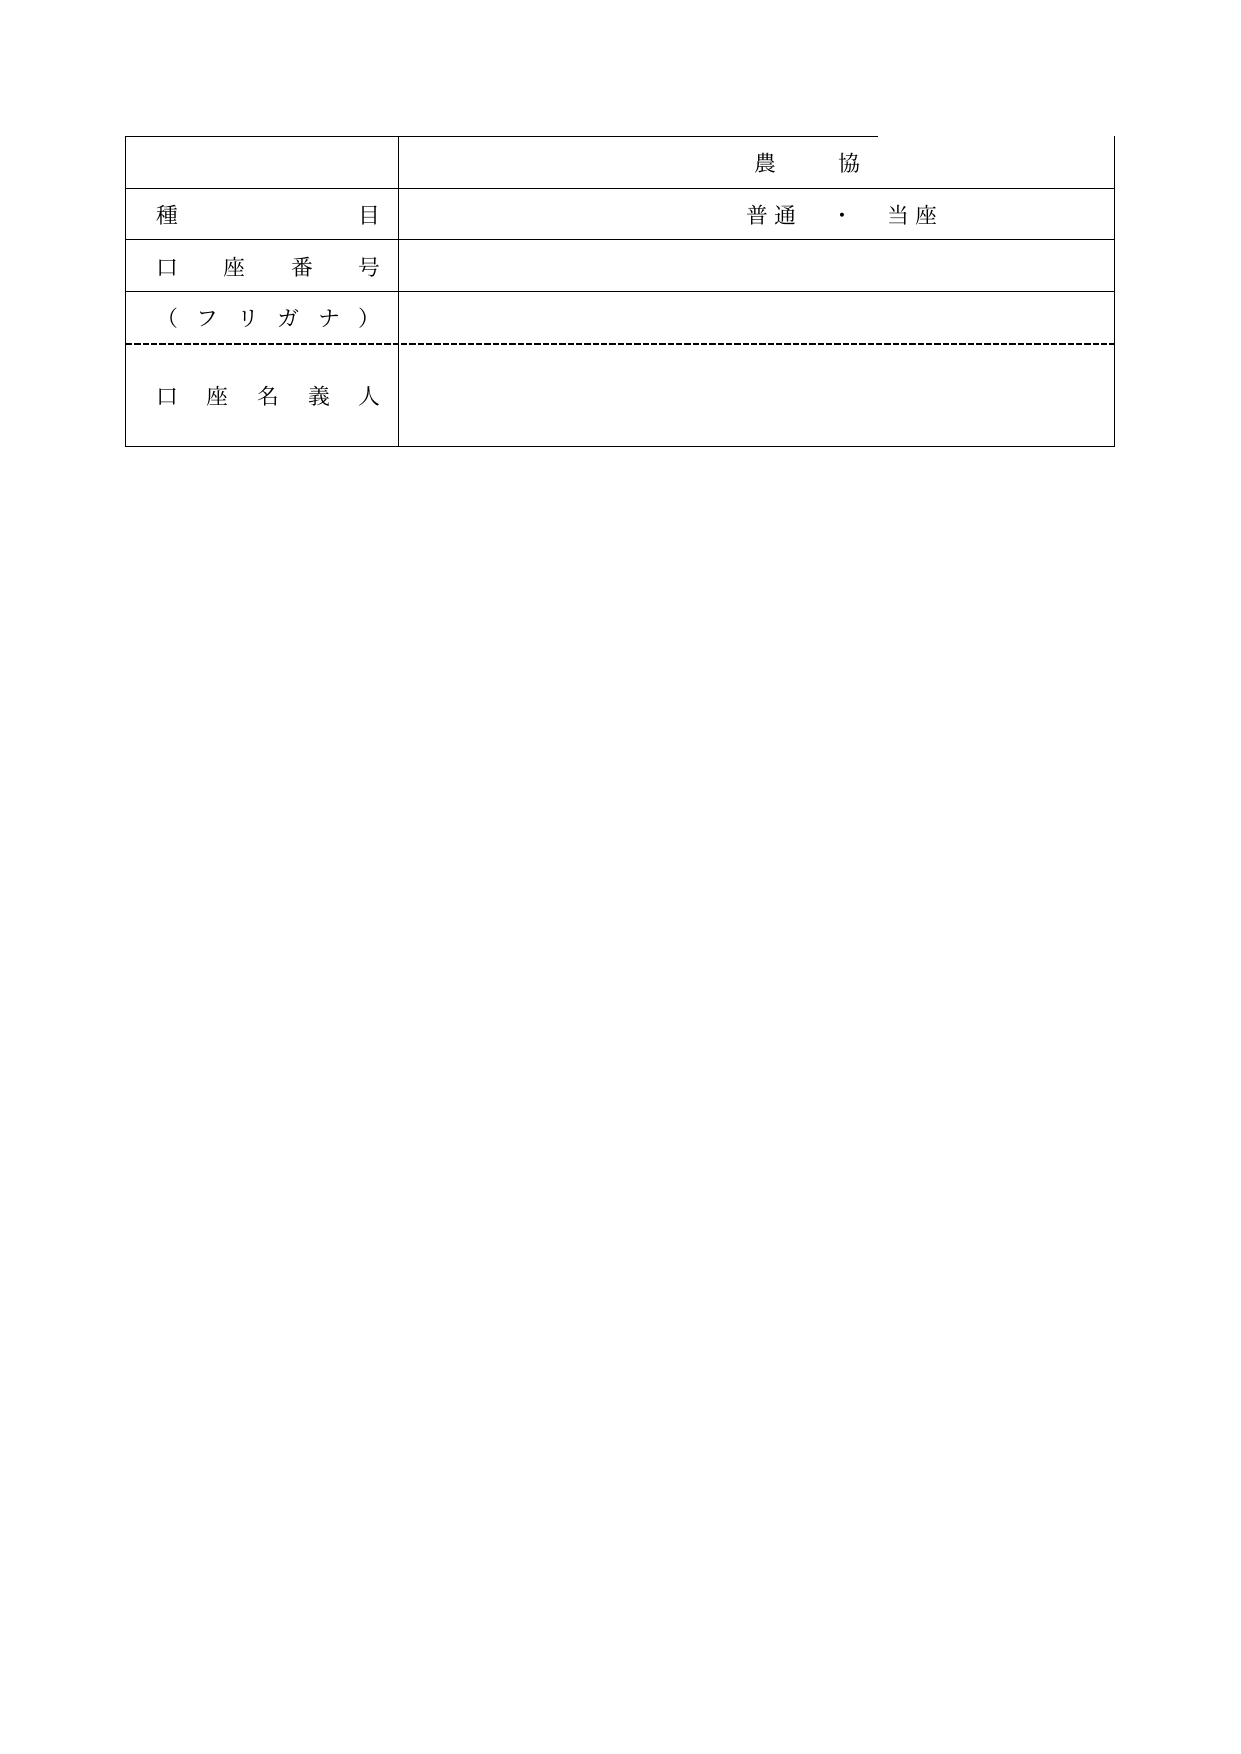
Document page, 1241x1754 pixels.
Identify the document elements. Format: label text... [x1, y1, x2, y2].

table_cell 口座名義人 [126, 343, 398, 446]
table_cell [399, 292, 1114, 342]
table_cell 種目 [126, 189, 398, 239]
table_cell 普通 ・ 当座 [399, 189, 1114, 239]
table_cell （フリガナ） [126, 292, 398, 342]
table_cell [399, 240, 1114, 291]
table_cell [399, 343, 1114, 446]
table_cell 農 協 [399, 137, 878, 188]
table_cell 口座番号 [126, 240, 398, 291]
